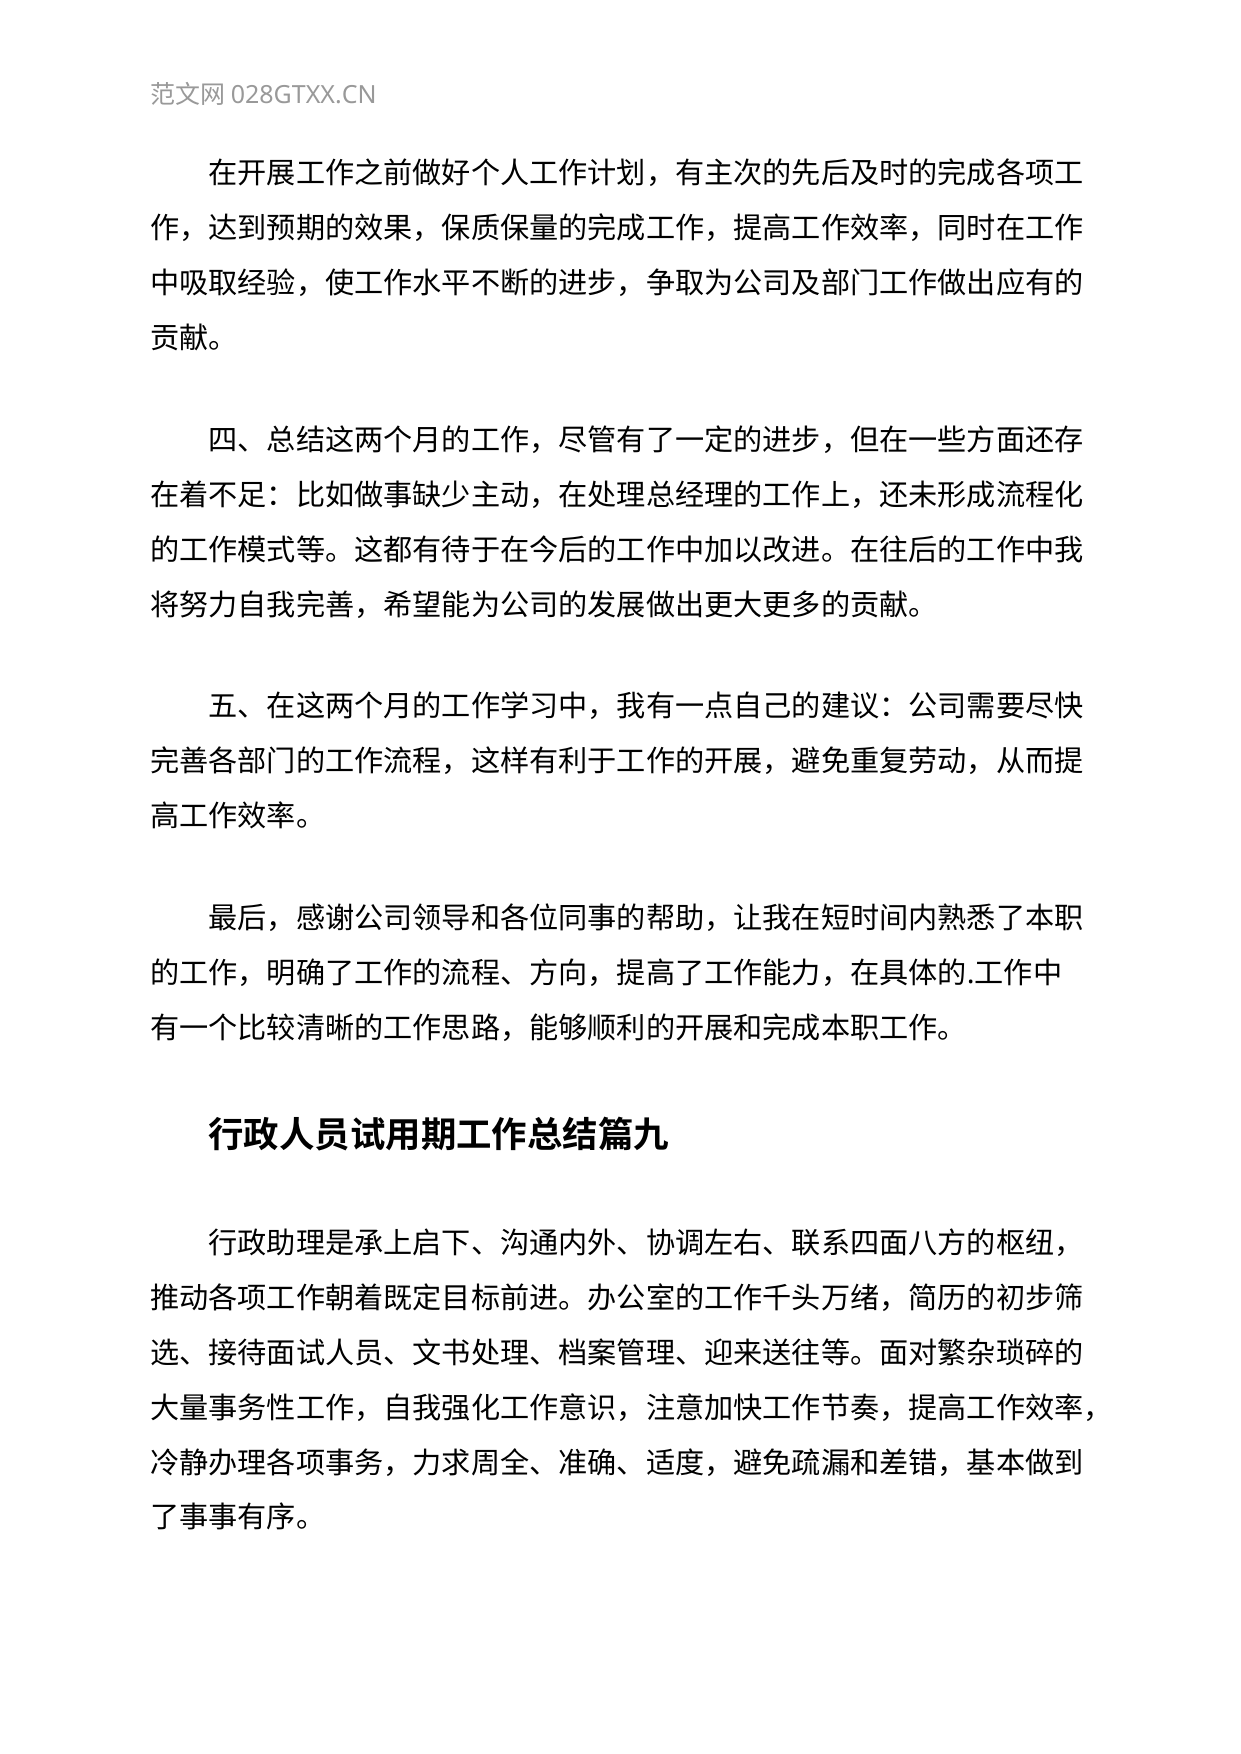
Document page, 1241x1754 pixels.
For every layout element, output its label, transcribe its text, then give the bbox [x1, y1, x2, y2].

text 行政助理是承上启下、沟通内外、协调左右、联系四面八方的枢纽，推动各项工作朝着既定目标前进。办公室的工作千头万绪，简历的初步筛选、接待面试人员、文书处理、档案管理、迎来送往等。面对繁杂琐碎的大量事务性工作，自我强化工作意识，注意加快工作节奏，提高工作效率，冷静办理各项事务，力求周全、准确、适度，避免疏漏和差错，基本做到了事事有序。 [150, 1219, 1090, 1536]
text 四、总结这两个月的工作，尽管有了一定的进步，但在一些方面还存在着不足：比如做事缺少主动，在处理总经理的工作上，还未形成流程化的工作模式等。这都有待于在今后的工作中加以改进。在往后的工作中我将努力自我完善，希望能为公司的发展做出更大更多的贡献。 [150, 416, 1090, 623]
text 在开展工作之前做好个人工作计划，有主次的先后及时的完成各项工作，达到预期的效果，保质保量的完成工作，提高工作效率，同时在工作中吸取经验，使工作水平不断的进步，争取为公司及部门工作做出应有的贡献。 [150, 150, 1090, 357]
text 最后，感谢公司领导和各位同事的帮助，让我在短时间内熟悉了本职的工作，明确了工作的流程、方向，提高了工作能力，在具体的.工作中有一个比较清晰的工作思路，能够顺利的开展和完成本职工作。 [150, 894, 1090, 1047]
text 五、在这两个月的工作学习中，我有一点自己的建议：公司需要尽快完善各部门的工作流程，这样有利于工作的开展，避免重复劳动，从而提高工作效率。 [150, 683, 1090, 835]
text 行政人员试用期工作总结篇九 [150, 1106, 1090, 1157]
